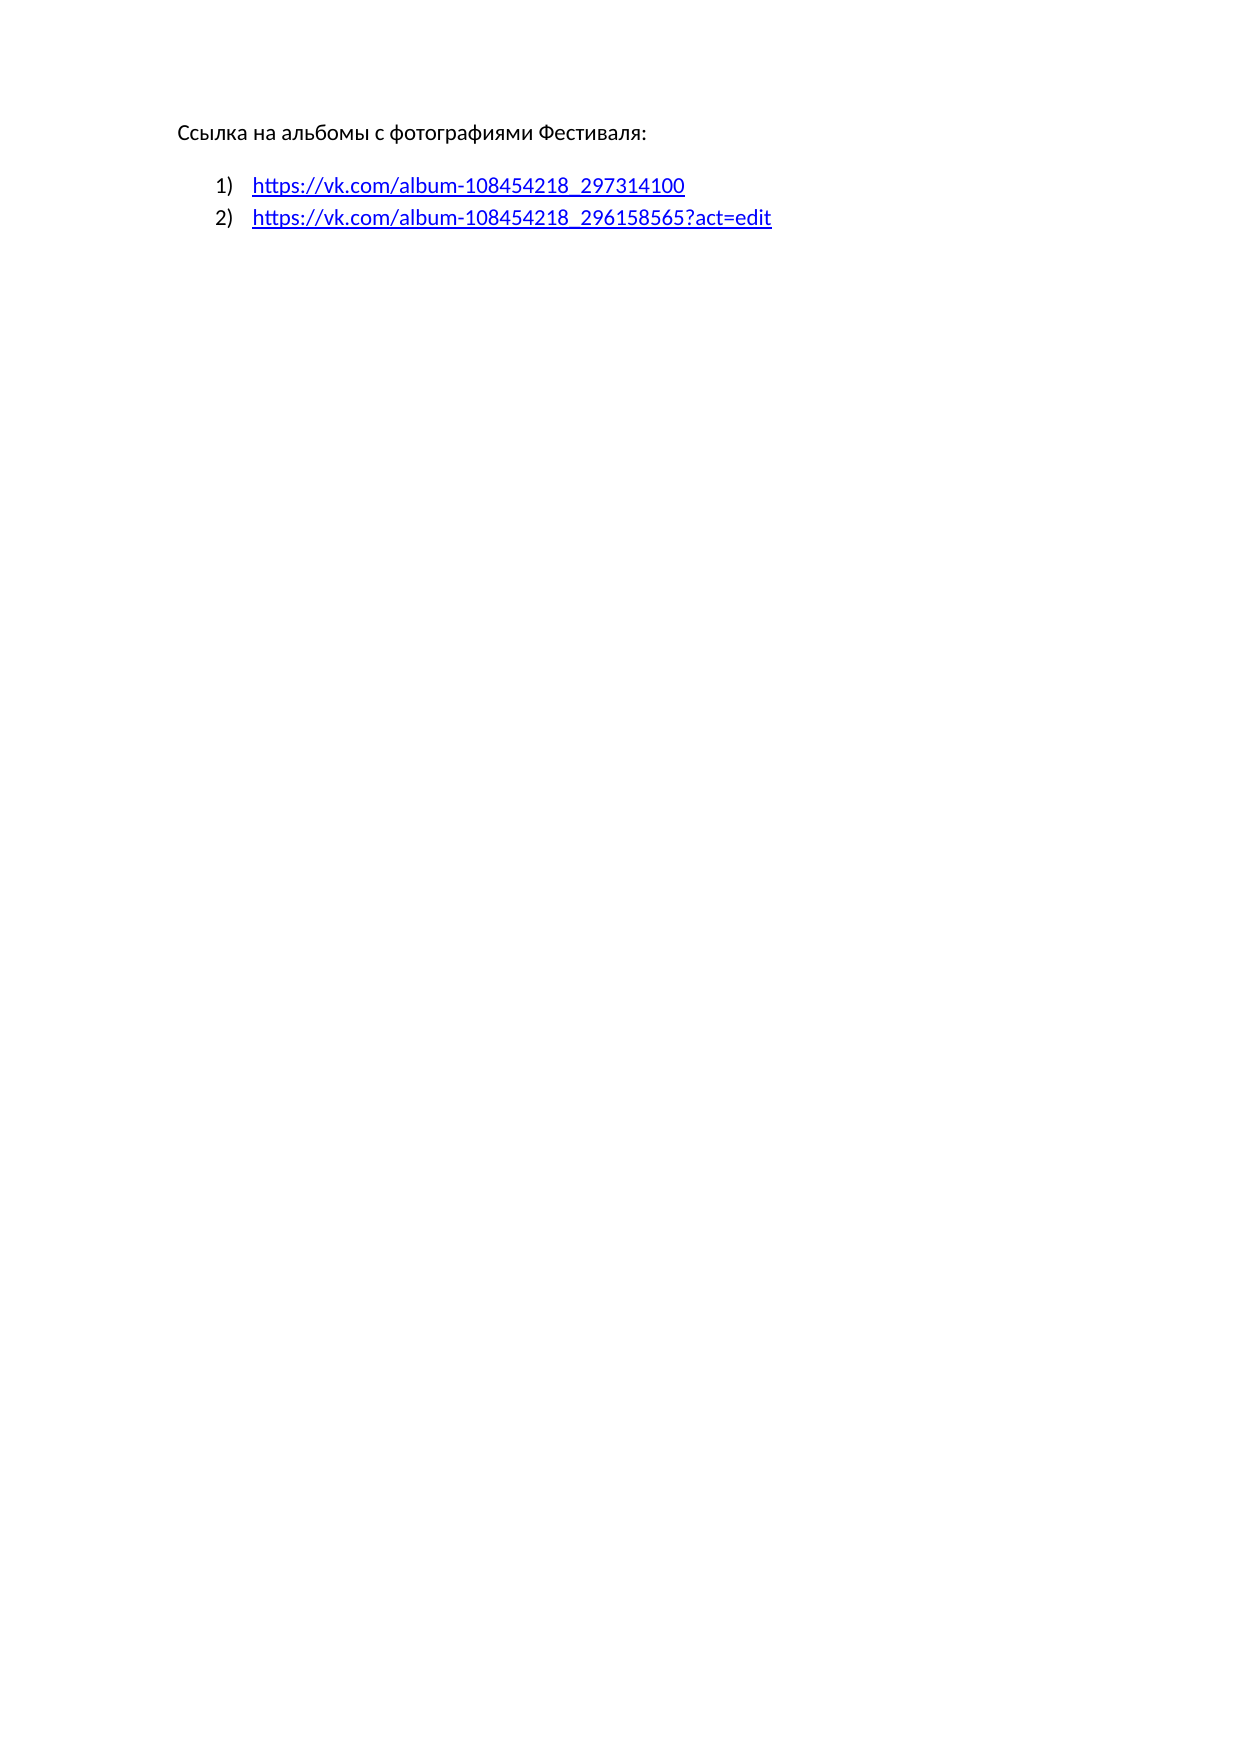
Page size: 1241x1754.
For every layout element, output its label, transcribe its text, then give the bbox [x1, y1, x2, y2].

text Ссылка на альбомы с фотографиями Фестиваля: [177, 118, 1152, 146]
list https://vk.com/album-108454218_296158565?act=edit [215, 203, 1152, 231]
list https://vk.com/album-108454218_297314100 [215, 171, 1152, 199]
